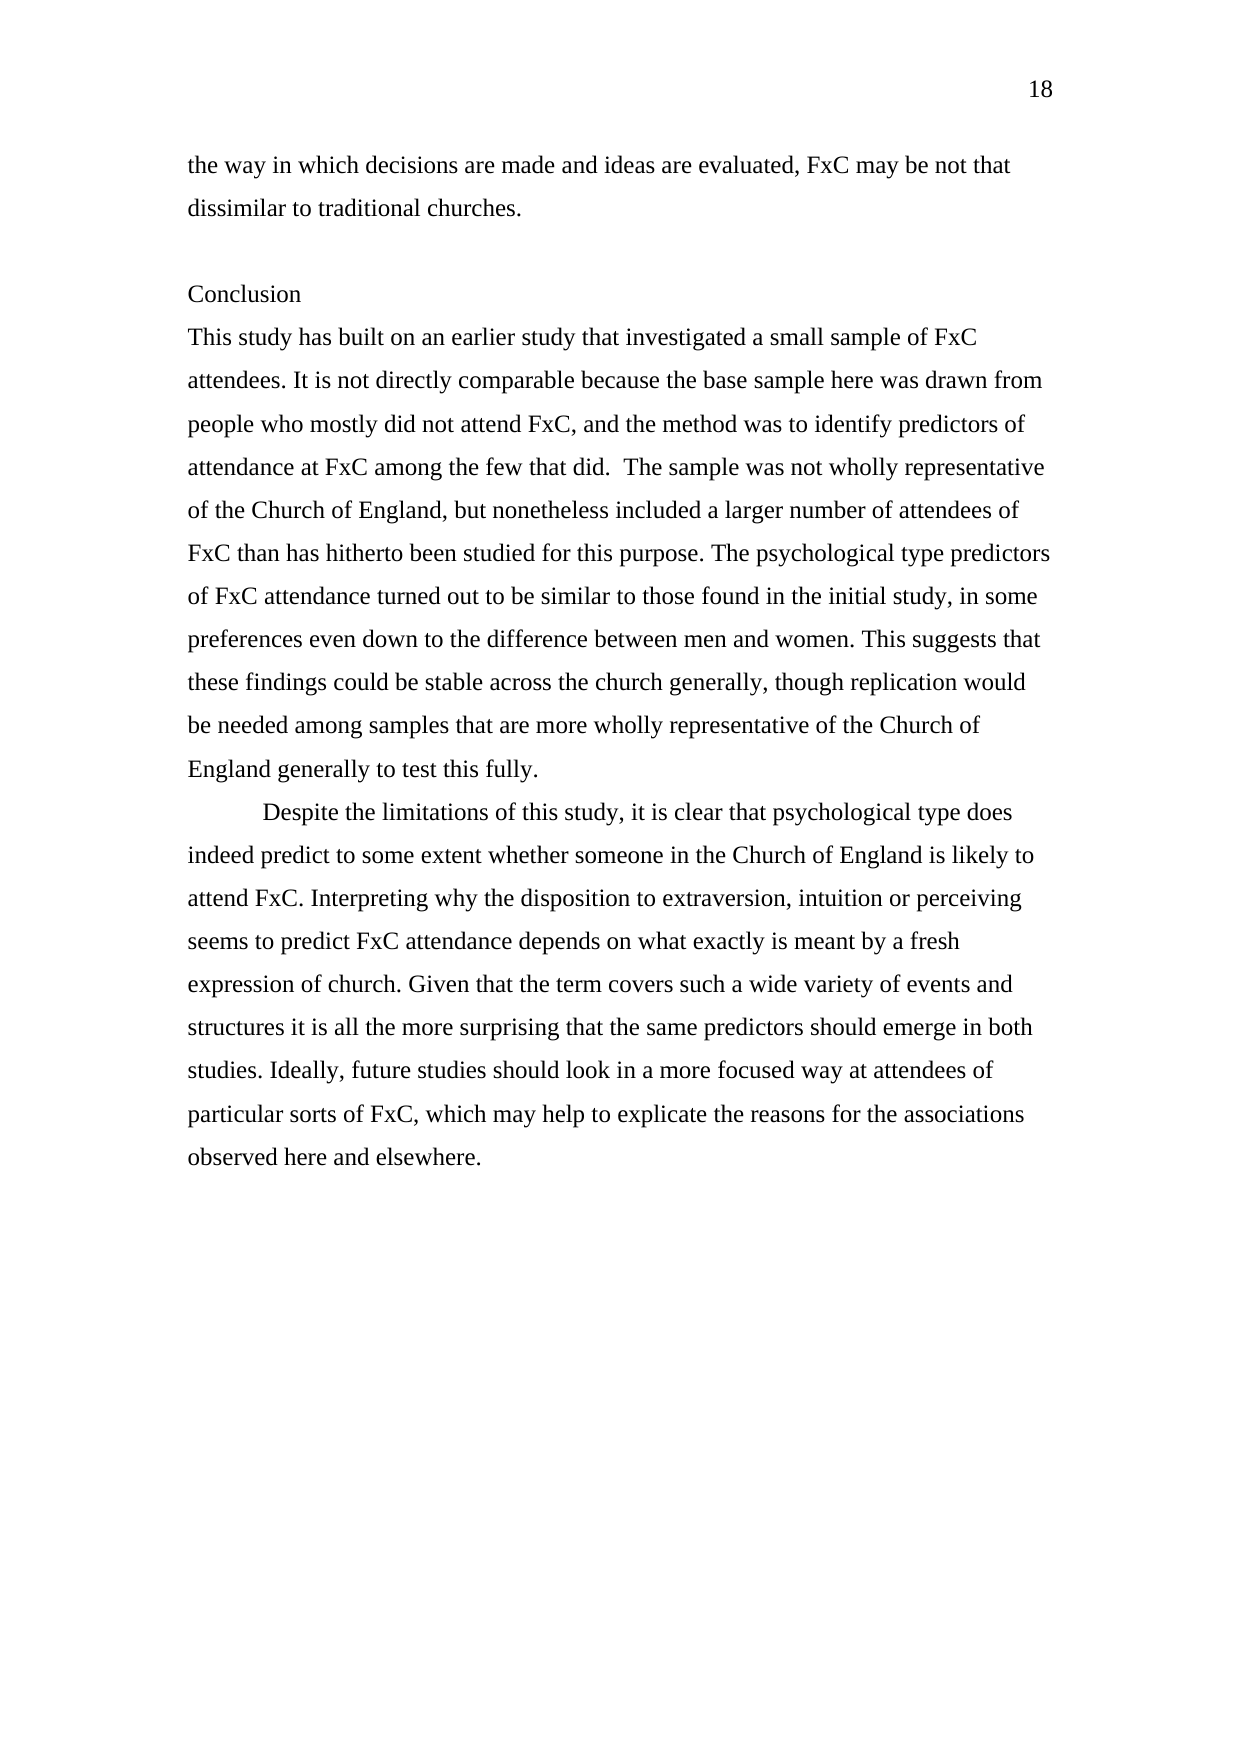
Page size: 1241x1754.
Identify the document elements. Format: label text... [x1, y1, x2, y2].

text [187, 150, 1053, 222]
text Conclusion [187, 279, 1053, 308]
text Despite the limitations of this study, it is clear that psychological type does indeed predict to some extent whether someone in the Church of England is likely to attend FxC. Interpreting why the disposition to extraversion, intuition or perceiving seems to predict FxC attendance depends on what exactly is meant by a fresh expression of church. Given that the term covers such a wide variety of events and structures it is all the more surprising that the same predictors should emerge in both studies. Ideally, future studies should look in a more focused way at attendees of particular sorts of FxC, which may help to explicate the reasons for the associations observed here and elsewhere. [187, 797, 1053, 1171]
text This study has built on an earlier study that investigated a small sample of FxC attendees. It is not directly comparable because the base sample here was drawn from people who mostly did not attend FxC, and the method was to identify predictors of attendance at FxC among the few that did. The sample was not wholly representative of the Church of England, but nonetheless included a larger number of attendees of FxC than has hitherto been studied for this purpose. The psychological type predictors of FxC attendance turned out to be similar to those found in the initial study, in some preferences even down to the difference between men and women. This suggests that these findings could be stable across the church generally, though replication would be needed among samples that are more wholly representative of the Church of England generally to test this fully. [187, 322, 1053, 782]
